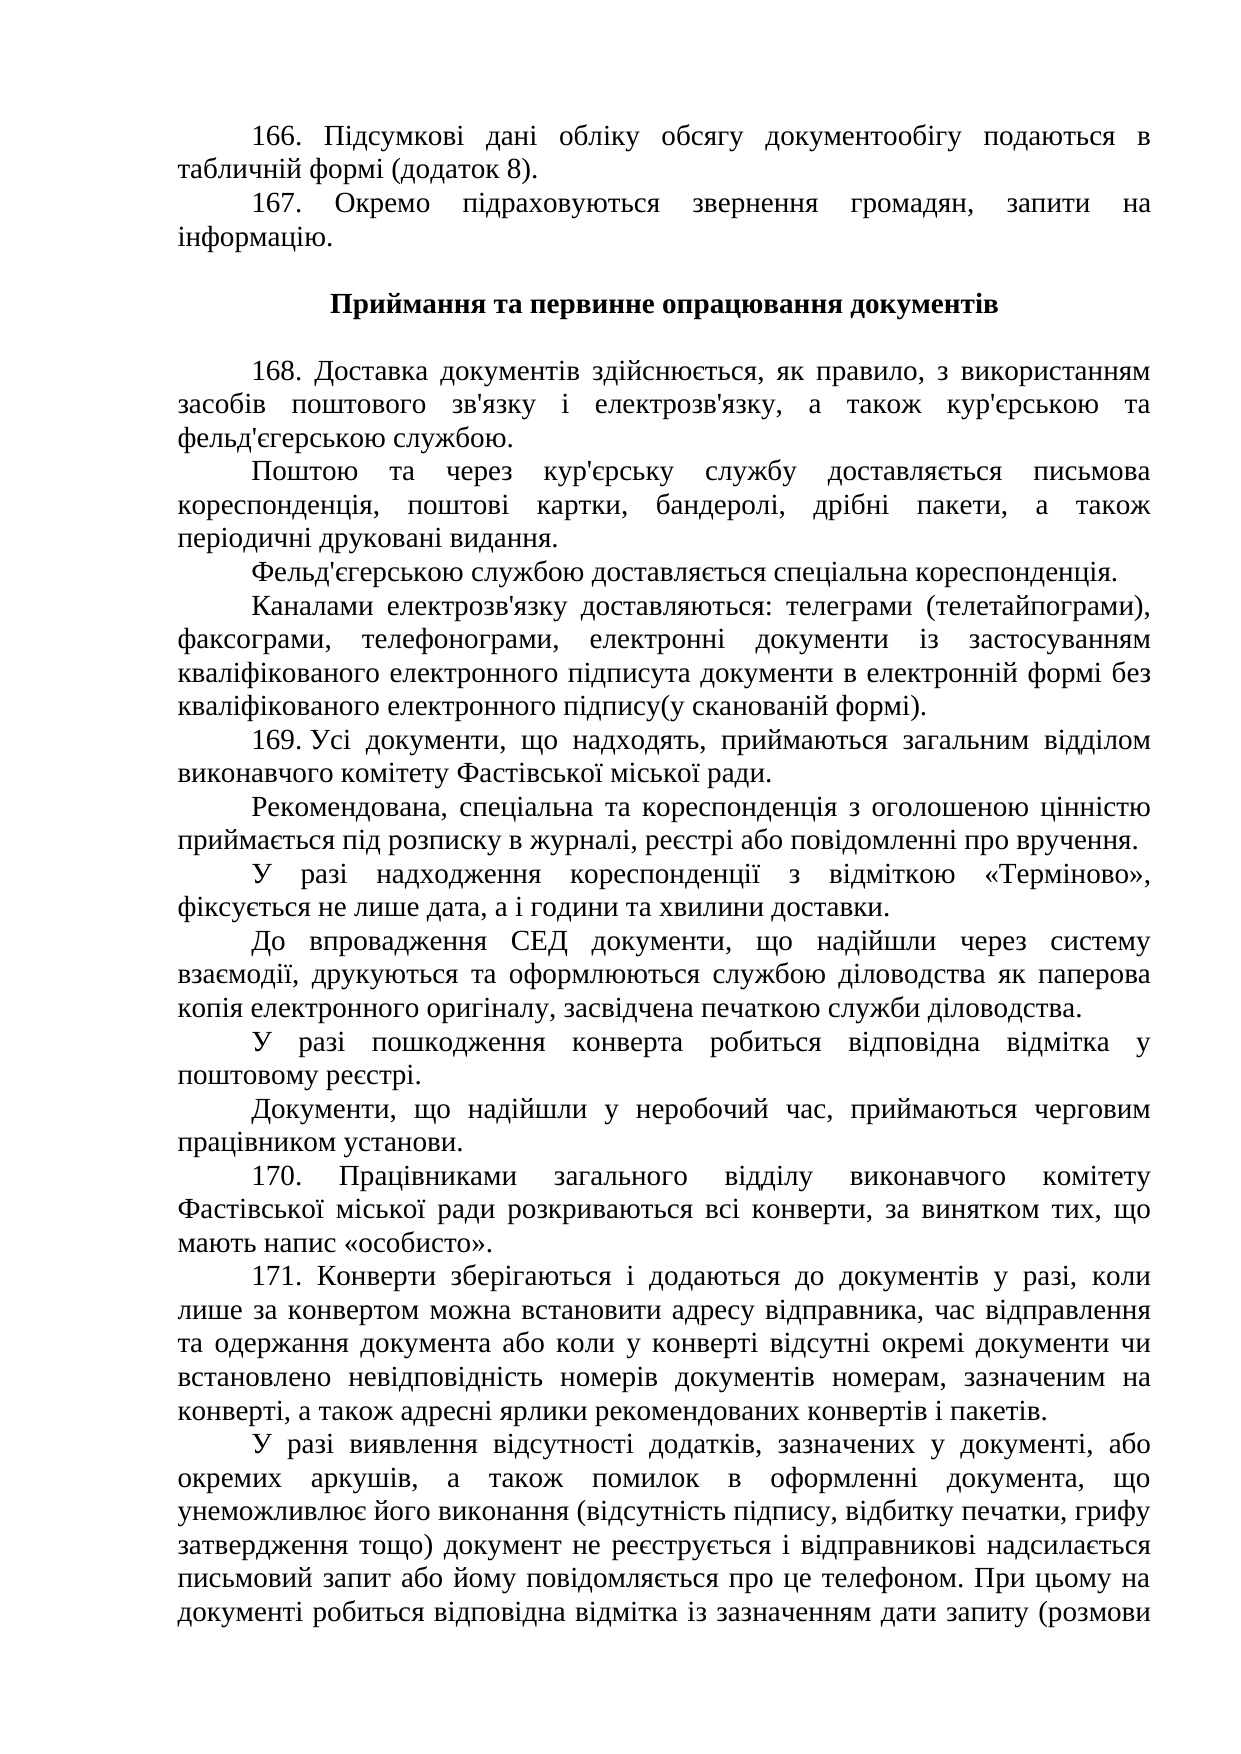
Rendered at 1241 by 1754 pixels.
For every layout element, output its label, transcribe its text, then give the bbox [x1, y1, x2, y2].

text У разі пошкодження конверта робиться відповідна відмітка у поштовому реєстрі. [177, 1024, 1152, 1091]
text 169. Усі документи, що надходять, приймаються загальним відділом виконавчого комітету Фастівської міської ради. [177, 722, 1152, 789]
text Документи, що надійшли у неробочий час, приймаються черговим працівником установи. [177, 1091, 1152, 1158]
text До впровадження СЕД документи, що надійшли через систему взаємодії, друкуються та оформлюються службою діловодства як паперова копія електронного оригіналу, засвідчена печаткою служби діловодства. [177, 923, 1152, 1024]
text 167. Окремо підраховуються звернення громадян, запити на інформацію. [177, 185, 1152, 252]
text Каналами електрозв'язку доставляються: телеграми (телетайпограми), факсограми, телефонограми, електронні документи із застосуванням кваліфікованого електронного підписута документи в електронній формі без кваліфікованого електронного підпису(у сканованій формі). [177, 588, 1152, 722]
text Рекомендована, спеціальна та кореспонденція з оголошеною цінністю приймається під розписку в журналі, реєстрі або повідомленні про вручення. [177, 789, 1152, 856]
text 166. Підсумкові дані обліку обсягу документообігу подаються в табличній формі (додаток 8). [177, 118, 1152, 185]
text У разі надходження кореспонденції з відміткою «Терміново», фіксується не лише дата, а і години та хвилини доставки. [177, 856, 1152, 923]
text Приймання та первинне опрацювання документів [177, 286, 1152, 319]
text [177, 1426, 1152, 1627]
text 170. Працівниками загального відділу виконавчого комітету Фастівської міської ради розкриваються всі конверти, за винятком тих, що мають напис «особисто». [177, 1158, 1152, 1258]
text 168. Доставка документів здійснюється, як правило, з використанням засобів поштового зв'язку і електрозв'язку, а також кур'єрською та фельд'єгерською службою. [177, 353, 1152, 453]
text 171. Конверти зберігаються і додаються до документів у разі, коли лише за конвертом можна встановити адресу відправника, час відправлення та одержання документа або коли у конверті відсутні окремі документи чи встановлено невідповідність номерів документів номерам, зазначеним на конверті, а також адресні ярлики рекомендованих конвертів і пакетів. [177, 1258, 1152, 1426]
text Фельд'єгерською службою доставляється спеціальна кореспонденція. [177, 554, 1152, 588]
text Поштою та через кур'єрську службу доставляється письмова кореспонденція, поштові картки, бандеролі, дрібні пакети, а також періодичні друковані видання. [177, 453, 1152, 554]
